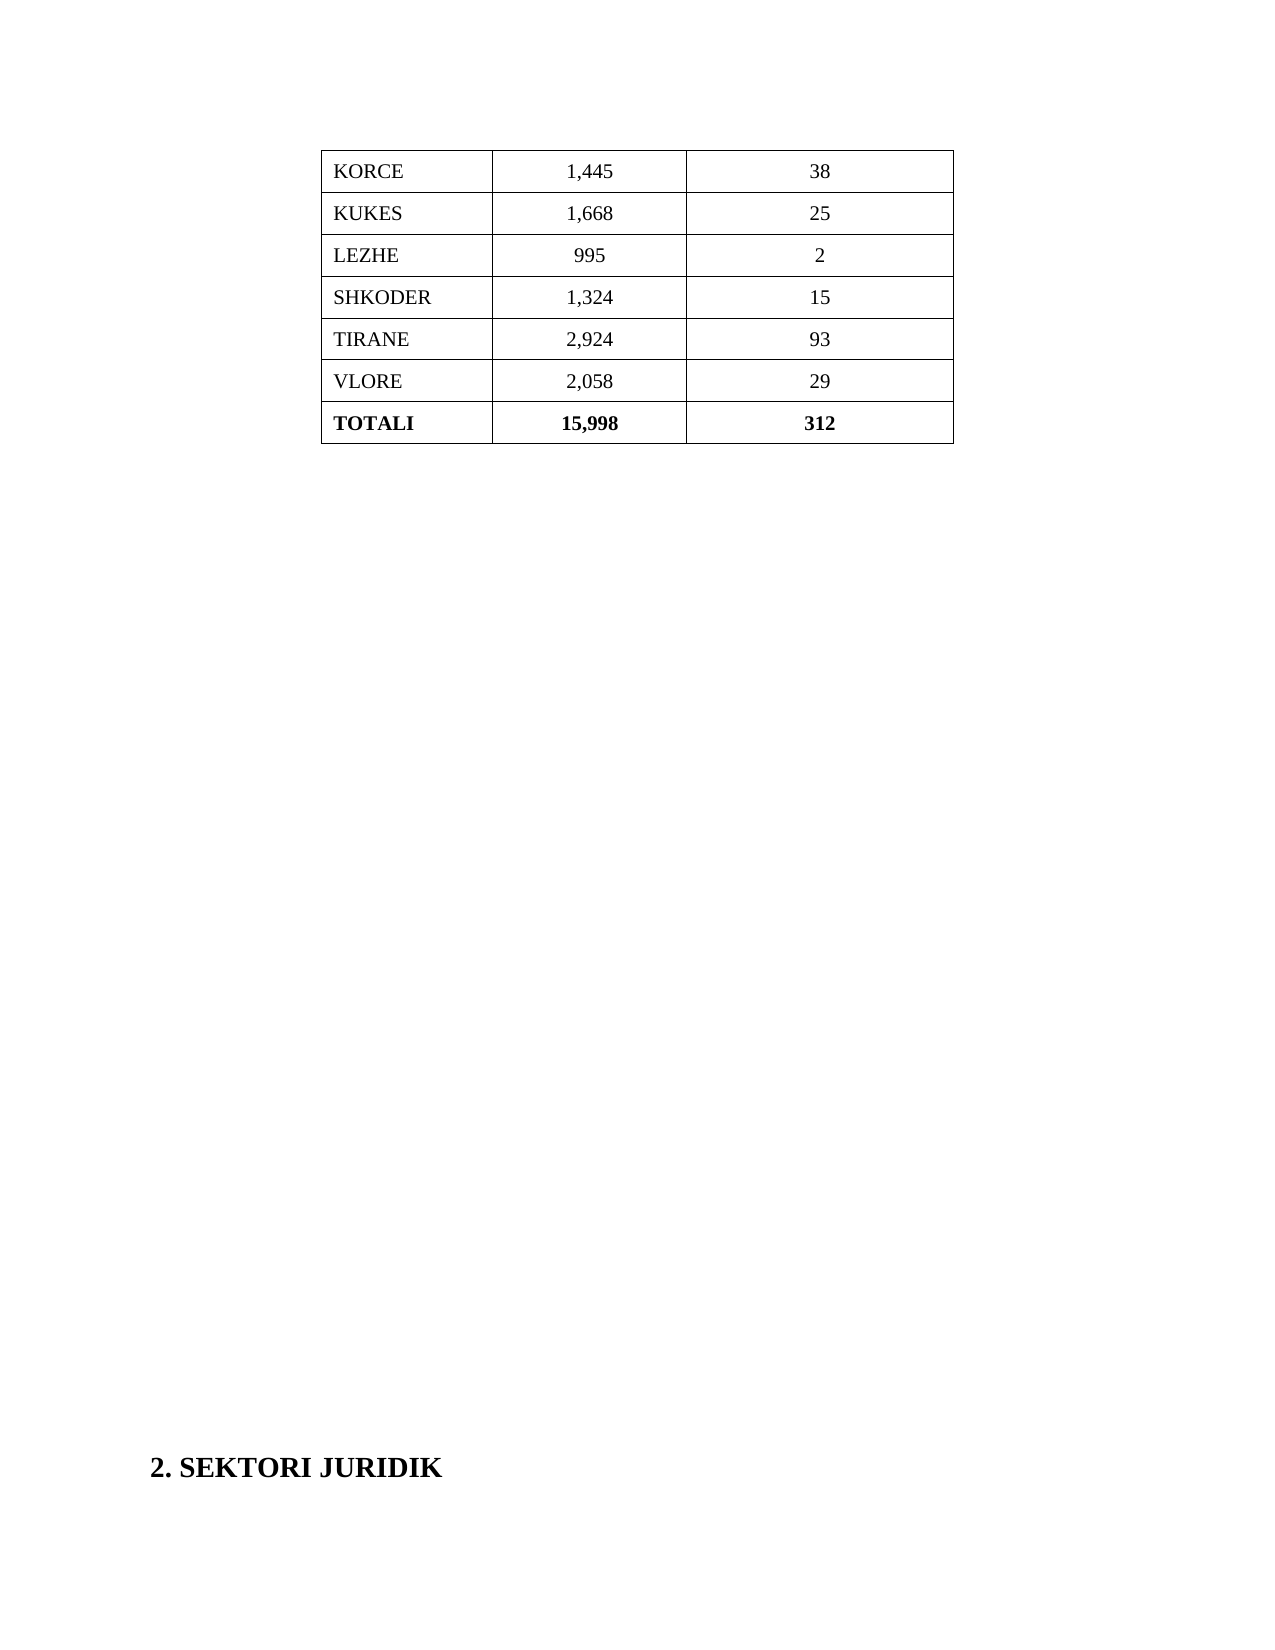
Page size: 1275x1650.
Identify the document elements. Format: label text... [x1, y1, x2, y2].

table_cell 25 [687, 193, 953, 234]
table_cell 15 [687, 277, 953, 317]
table_cell LEZHE [322, 235, 492, 276]
table_cell 29 [687, 360, 953, 401]
table_cell 312 [687, 402, 953, 443]
table_cell TOTALI [322, 402, 492, 443]
table_cell 2,058 [493, 360, 686, 401]
table_cell 995 [493, 235, 686, 276]
table_cell TIRANE [322, 319, 492, 359]
table_cell 93 [687, 319, 953, 359]
table_cell 1,445 [493, 151, 686, 192]
table_cell 1,324 [493, 277, 686, 317]
table_cell 2 [687, 235, 953, 276]
table_cell 15,998 [493, 402, 686, 443]
table_cell KORCE [322, 151, 492, 192]
table_cell SHKODER [322, 277, 492, 317]
text 2. Sektori Juridik [150, 1450, 1125, 1484]
table_cell 1,668 [493, 193, 686, 234]
table_cell VLORE [322, 360, 492, 401]
table_cell 2,924 [493, 319, 686, 359]
table_cell KUKES [322, 193, 492, 234]
table_cell 38 [687, 151, 953, 192]
